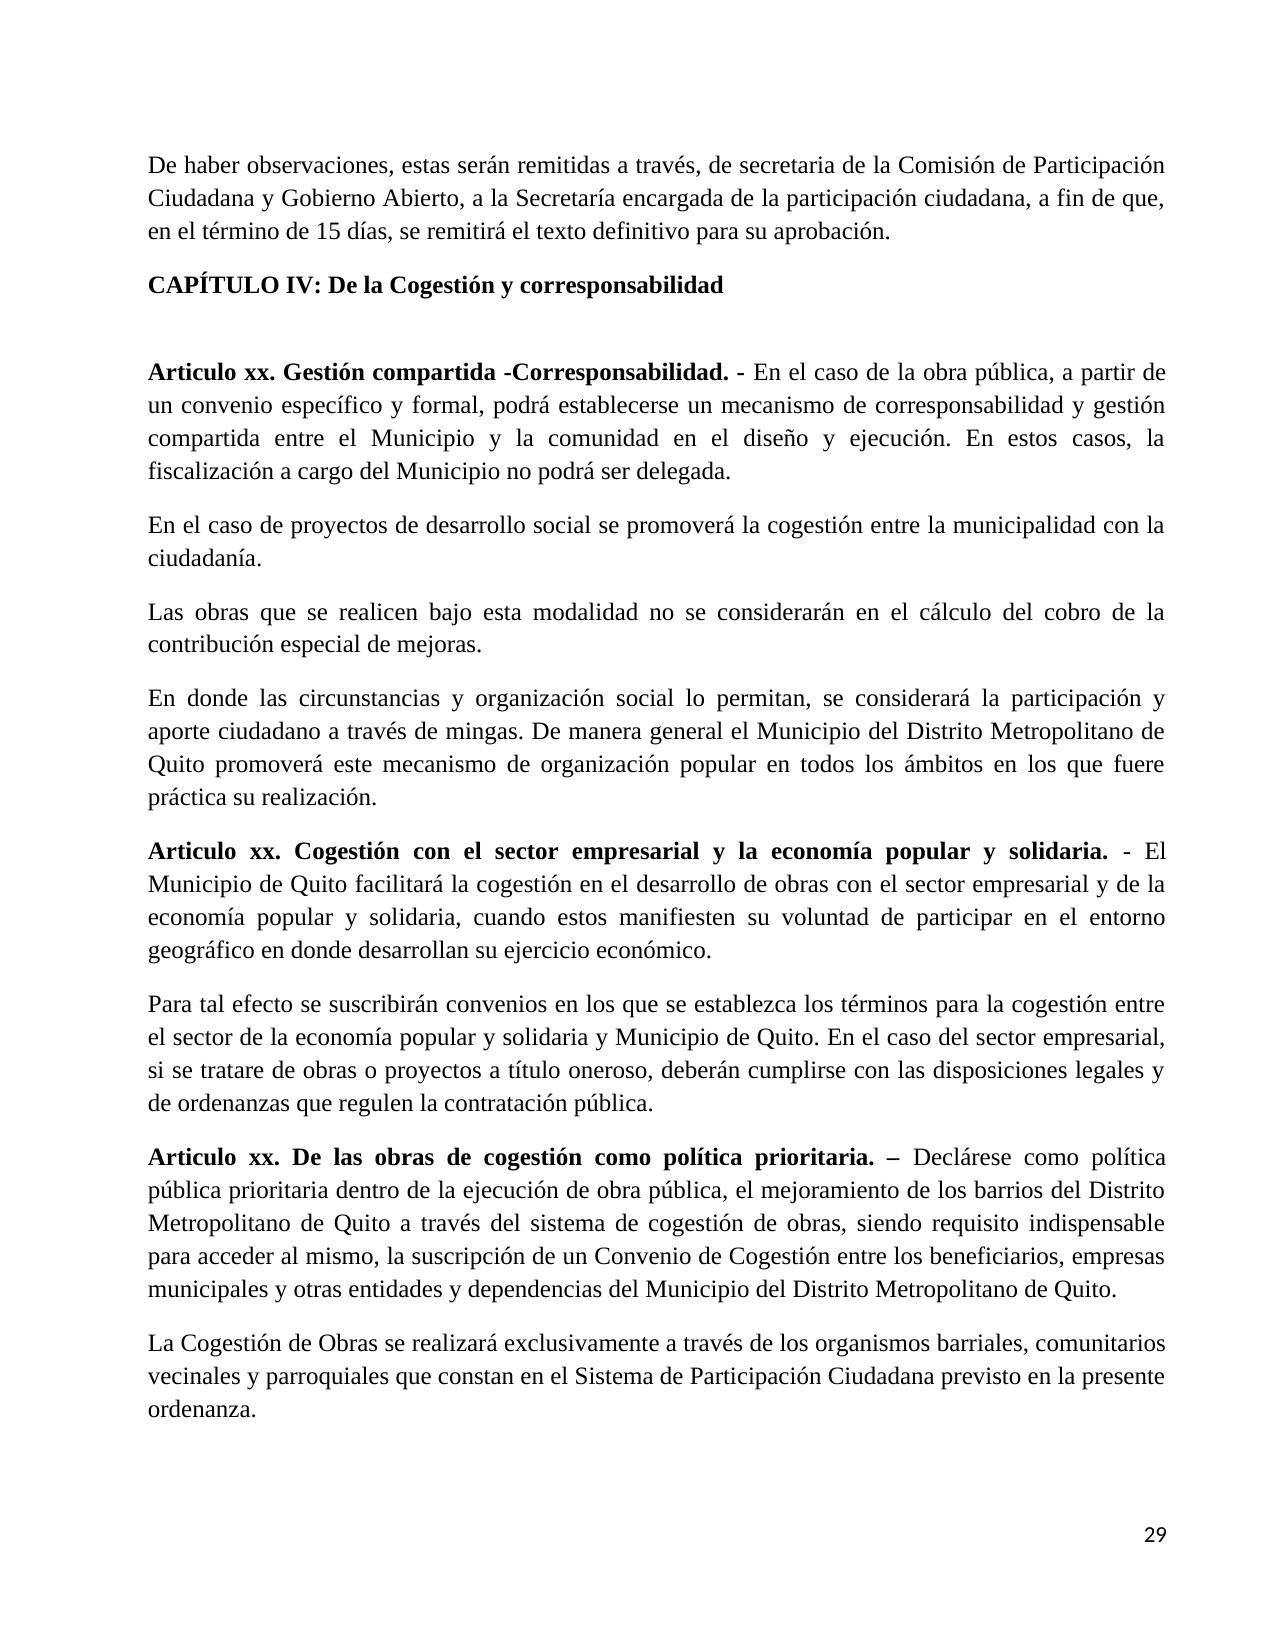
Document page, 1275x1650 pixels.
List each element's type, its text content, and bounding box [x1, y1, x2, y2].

text Articulo xx. Gestión compartida -Corresponsabilidad. - En el caso de la obra pública, a partir de un convenio específico y formal, podrá establecerse un mecanismo de corresponsabilidad y gestión compartida entre el Municipio y la comunidad en el diseño y ejecución. En estos casos, la fiscalización a cargo del Municipio no podrá ser delegada. [148, 357, 1167, 484]
text En el caso de proyectos de desarrollo social se promoverá la cogestión entre la municipalidad con la ciudadanía. [148, 510, 1167, 571]
text De haber observaciones, estas serán remitidas a través, de secretaria de la Comisión de Participación Ciudadana y Gobierno Abierto, a la Secretaría encargada de la participación ciudadana, a fin de que, en el término de 15 días, se remitirá el texto definitivo para su aprobación. [148, 150, 1167, 245]
text Para tal efecto se suscribirán convenios en los que se establezca los términos para la cogestión entre el sector de la economía popular y solidaria y Municipio de Quito. En el caso del sector empresarial, si se tratare de obras o proyectos a título oneroso, deberán cumplirse con las disposiciones legales y de ordenanzas que regulen la contratación pública. [148, 989, 1167, 1117]
text Las obras que se realicen bajo esta modalidad no se considerarán en el cálculo del cobro de la contribución especial de mejoras. [148, 597, 1167, 658]
text Articulo xx. Cogestión con el sector empresarial y la economía popular y solidaria. - El Municipio de Quito facilitará la cogestión en el desarrollo de obras con el sector empresarial y de la economía popular y solidaria, cuando estos manifiesten su voluntad de participar en el entorno geográfico en donde desarrollan su ejercicio económico. [148, 836, 1167, 964]
text Articulo xx. De las obras de cogestión como política prioritaria. – Declárese como política pública prioritaria dentro de la ejecución de obra pública, el mejoramiento de los barrios del Distrito Metropolitano de Quito a través del sistema de cogestión de obras, siendo requisito indispensable para acceder al mismo, la suscripción de un Convenio de Cogestión entre los beneficiarios, empresas municipales y otras entidades y dependencias del Municipio del Distrito Metropolitano de Quito. [148, 1142, 1167, 1303]
subtitle CAPÍTULO IV: De la Cogestión y corresponsabilidad [148, 270, 1167, 299]
text En donde las circunstancias y organización social lo permitan, se considerará la participación y aporte ciudadano a través de mingas. De manera general el Municipio del Distrito Metropolitano de Quito promoverá este mecanismo de organización popular en todos los ámbitos en los que fuere práctica su realización. [148, 683, 1167, 811]
text La Cogestión de Obras se realizará exclusivamente a través de los organismos barriales, comunitarios vecinales y parroquiales que constan en el Sistema de Participación Ciudadana previsto en la presente ordenanza. [148, 1328, 1167, 1423]
